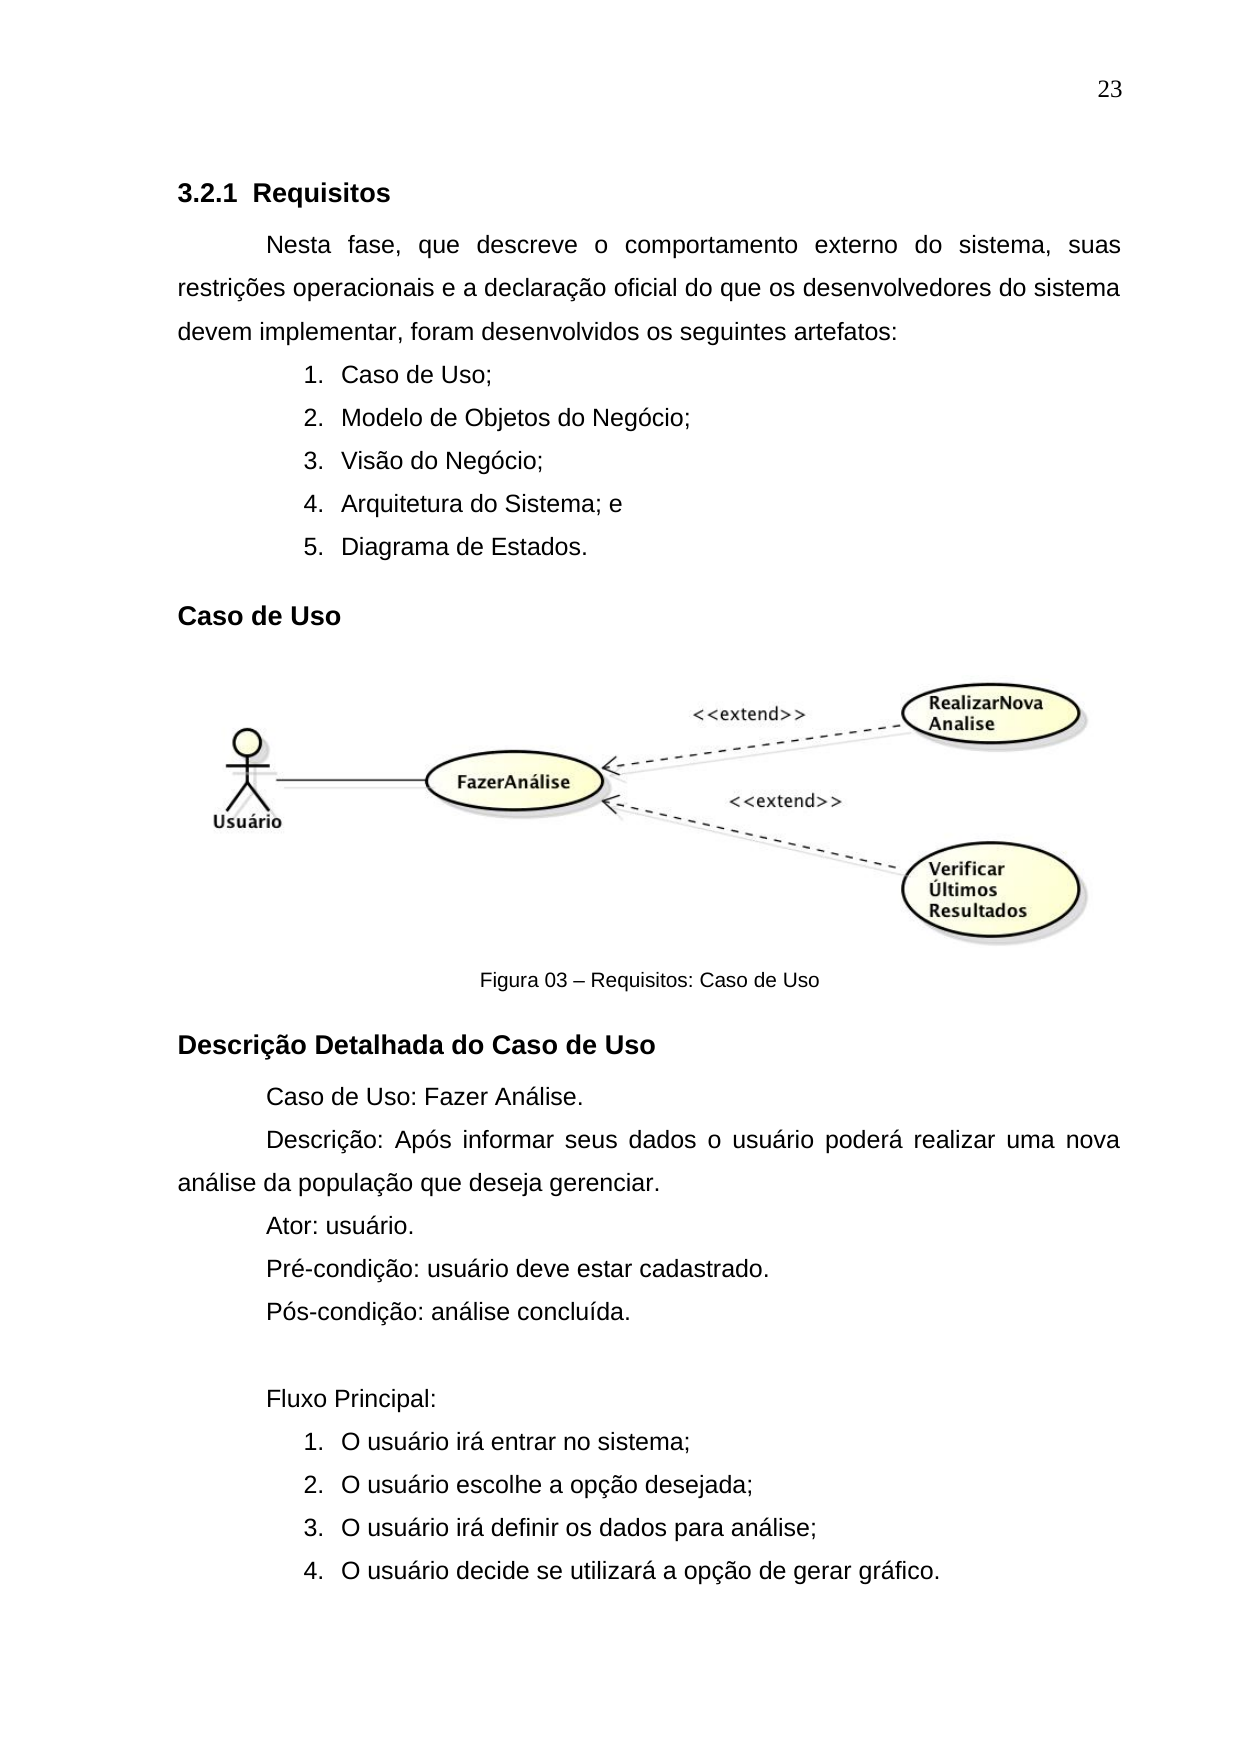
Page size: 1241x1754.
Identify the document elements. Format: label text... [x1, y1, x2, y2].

text Ator: usuário. [177, 1211, 1122, 1240]
list Diagrama de Estados. [303, 532, 1122, 561]
list O usuário irá definir os dados para análise; [303, 1513, 1122, 1542]
list Visão do Negócio; [303, 446, 1122, 475]
text Pré-condição: usuário deve estar cadastrado. [177, 1254, 1122, 1283]
list O usuário decide se utilizará a opção de gerar gráfico. [303, 1556, 1122, 1585]
text Nesta fase, que descreve o comportamento externo do sistema, suas restrições operacionais e a declaração oficial do que os desenvolvedores do sistema devem implementar, foram desenvolvidos os seguintes artefatos: [177, 230, 1122, 345]
text Figura 03 – Requisitos: Caso de Uso [177, 968, 1122, 992]
list O usuário escolhe a opção desejada; [303, 1470, 1122, 1499]
subtitle Requisitos [177, 177, 1122, 208]
list Modelo de Objetos do Negócio; [303, 403, 1122, 432]
list Arquitetura do Sistema; e [303, 489, 1122, 518]
text Descrição: Após informar seus dados o usuário poderá realizar uma nova análise da população que deseja gerenciar. [177, 1125, 1122, 1197]
text Fluxo Principal: [177, 1384, 1122, 1412]
text Pós-condição: análise concluída. [177, 1297, 1122, 1326]
subtitle Descrição Detalhada do Caso de Uso [177, 1029, 1122, 1060]
text Caso de Uso: Fazer Análise. [177, 1082, 1122, 1111]
picture [199, 653, 1101, 954]
list Caso de Uso; [303, 360, 1122, 388]
list O usuário irá entrar no sistema; [303, 1427, 1122, 1456]
subtitle Caso de Uso [177, 600, 1122, 632]
